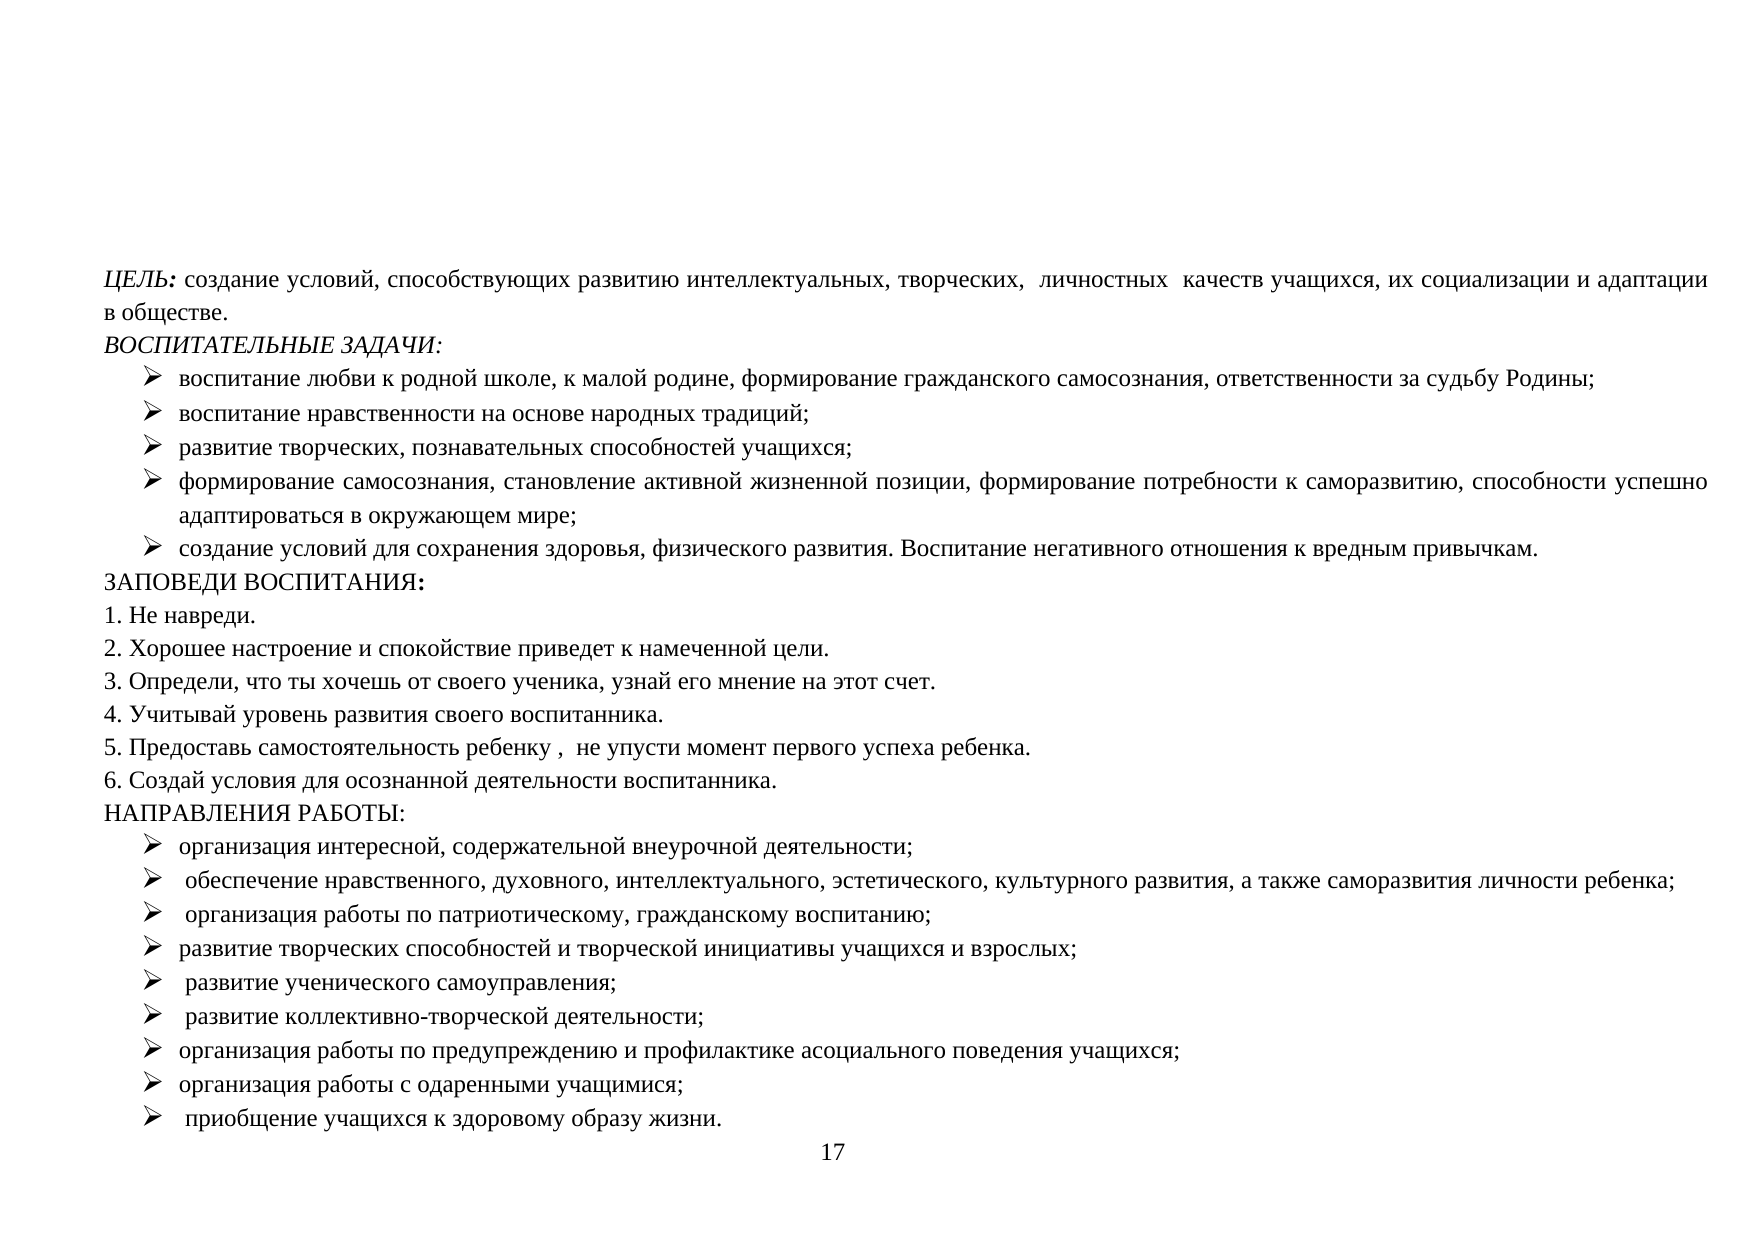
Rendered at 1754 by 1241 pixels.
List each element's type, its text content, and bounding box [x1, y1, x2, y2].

text 5. Предоставь самостоятельность ребенку , не упусти момент первого успеха ребенка. [103, 732, 1709, 761]
text ЦЕЛЬ: создание условий, способствующих развитию интеллектуальных, творческих, личностных качеств учащихся, их социализации и адаптации в обществе. [103, 264, 1709, 326]
list организация интересной, содержательной внеурочной деятельности; [141, 831, 1709, 861]
list приобщение учащихся к здоровому образу жизни. [141, 1103, 1709, 1133]
list организация работы по патриотическому, гражданскому воспитанию; [141, 899, 1709, 929]
list воспитание нравственности на основе народных традиций; [141, 398, 1709, 427]
text ВОСПИТАТЕЛЬНЫЕ ЗАДАЧИ: [103, 331, 1709, 359]
list развитие творческих способностей и творческой инициативы учащихся и взрослых; [141, 933, 1709, 963]
list формирование самосознания, становление активной жизненной позиции, формирование потребности к саморазвитию, способности успешно адаптироваться в окружающем мире; [141, 466, 1709, 528]
text 2. Хорошее настроение и спокойствие приведет к намеченной цели. [103, 633, 1709, 662]
text НАПРАВЛЕНИЯ РАБОТЫ: [103, 798, 1709, 827]
list развитие творческих, познавательных способностей учащихся; [141, 432, 1709, 461]
text ЗАПОВЕДИ ВОСПИТАНИЯ: [103, 567, 1709, 596]
list обеспечение нравственного, духовного, интеллектуального, эстетического, культурного развития, а также саморазвития личности ребенка; [141, 865, 1709, 895]
text 6. Создай условия для осознанной деятельности воспитанника. [103, 765, 1709, 794]
text 1. Не навреди. [103, 600, 1709, 628]
text 3. Определи, что ты хочешь от своего ученика, узнай его мнение на этот счет. [103, 666, 1709, 694]
list воспитание любви к родной школе, к малой родине, формирование гражданского самосознания, ответственности за судьбу Родины; [141, 363, 1709, 393]
list организация работы с одаренными учащимися; [141, 1069, 1709, 1099]
text 4. Учитывай уровень развития своего воспитанника. [103, 699, 1709, 728]
list организация работы по предупреждению и профилактике асоциального поведения учащихся; [141, 1035, 1709, 1065]
list развитие ученического самоуправления; [141, 967, 1709, 997]
list создание условий для сохранения здоровья, физического развития. Воспитание негативного отношения к вредным привычкам. [141, 533, 1709, 562]
list развитие коллективно-творческой деятельности; [141, 1001, 1709, 1031]
